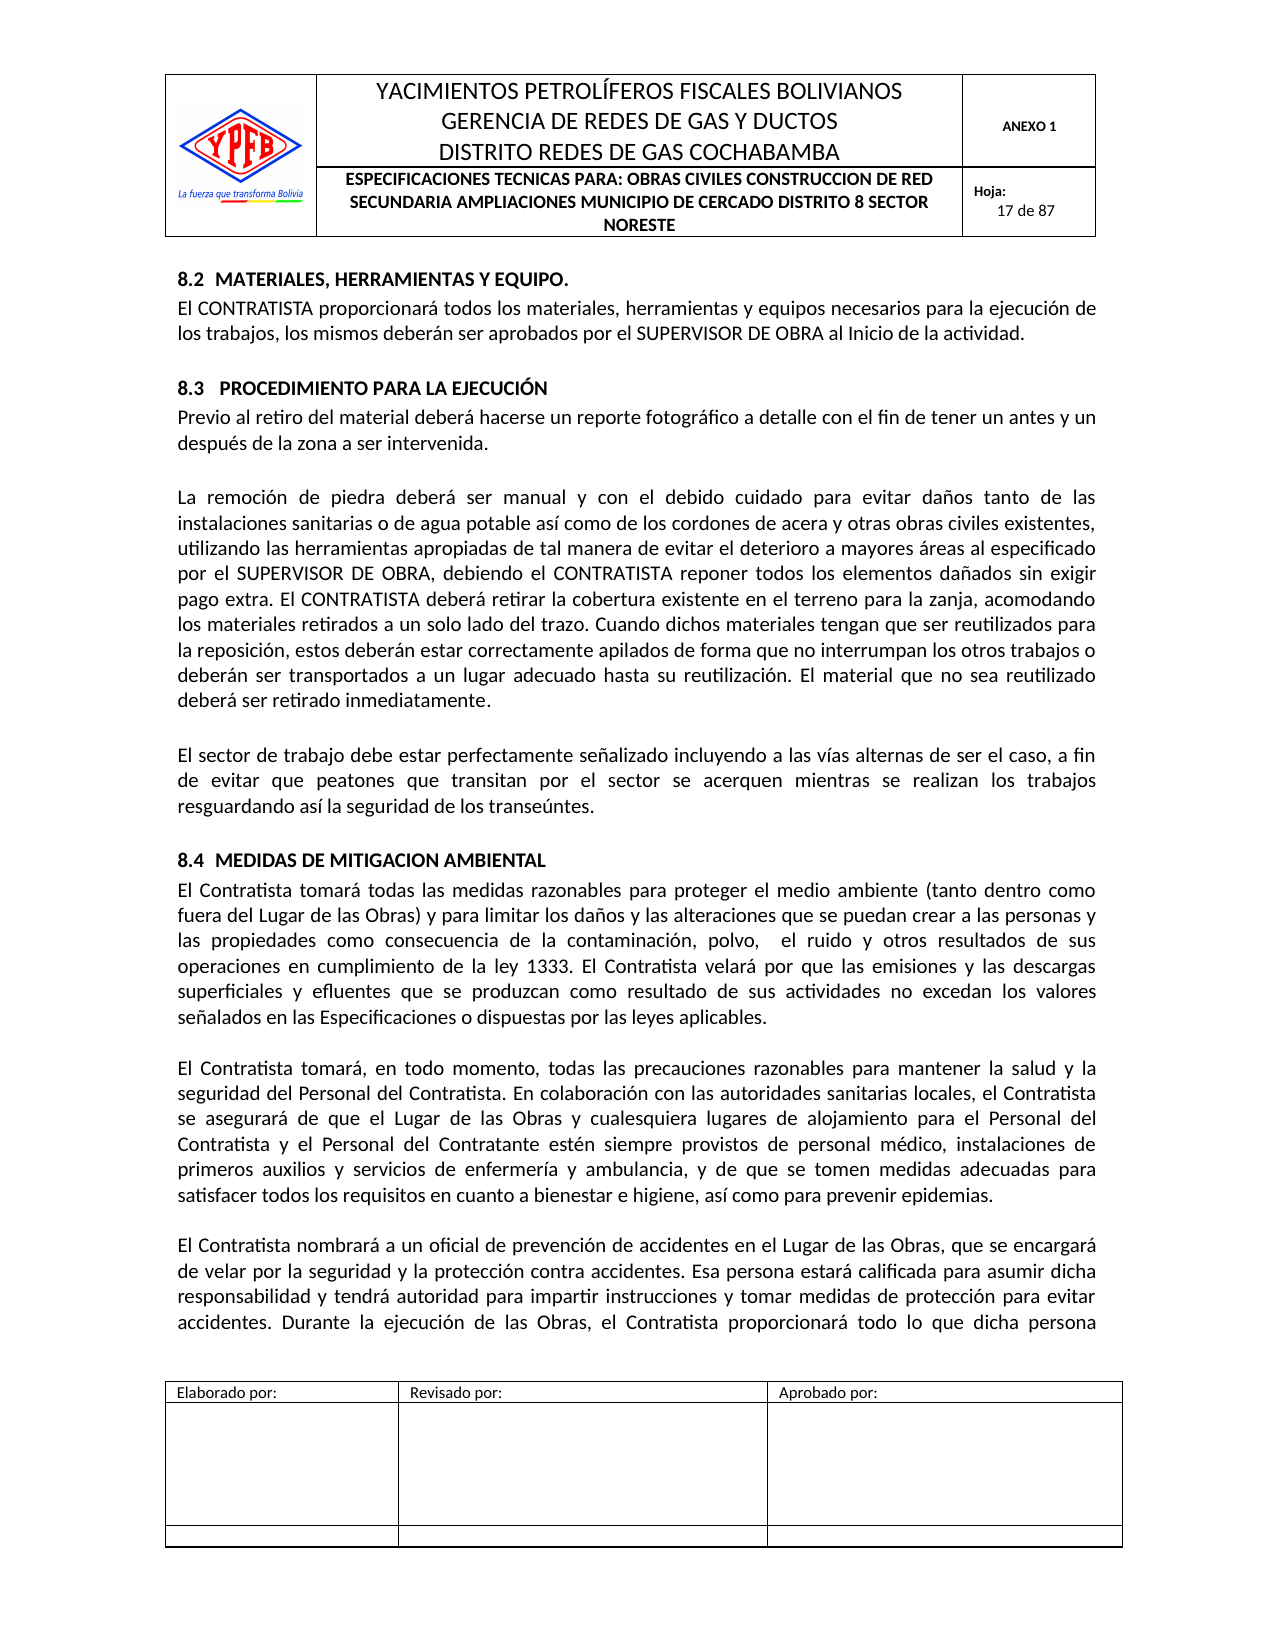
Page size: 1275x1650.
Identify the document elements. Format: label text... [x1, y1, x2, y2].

text El sector de trabajo debe estar perfectamente señalizado incluyendo a las vías alternas de ser el caso, a fin de evitar que peatones que transitan por el sector se acerquen mientras se realizan los trabajos resguardando así la seguridad de los transeúntes. [177, 742, 1098, 818]
text Previo al retiro del material deberá hacerse un reporte fotográfico a detalle con el fin de tener un antes y un después de la zona a ser intervenida. [177, 404, 1098, 455]
list MEDIDAS DE MITIGACION AMBIENTAL [177, 848, 1098, 873]
picture [176, 103, 304, 208]
text El CONTRATISTA proporcionará todos los materiales, herramientas y equipos necesarios para la ejecución de los trabajos, los mismos deberán ser aprobados por el SUPERVISOR DE OBRA al Inicio de la actividad. [177, 295, 1098, 346]
list PROCEDIMIENTO PARA LA EJECUCIÓN [177, 375, 1098, 401]
text El Contratista tomará, en todo momento, todas las precauciones razonables para mantener la salud y la seguridad del Personal del Contratista. En colaboración con las autoridades sanitarias locales, el Contratista se asegurará de que el Lugar de las Obras y cualesquiera lugares de alojamiento para el Personal del Contratista y el Personal del Contratante estén siempre provistos de personal médico, instalaciones de primeros auxilios y servicios de enfermería y ambulancia, y de que se tomen medidas adecuadas para satisfacer todos los requisitos en cuanto a bienestar e higiene, así como para prevenir epidemias. [177, 1055, 1098, 1207]
text El Contratista tomará todas las medidas razonables para proteger el medio ambiente (tanto dentro como fuera del Lugar de las Obras) y para limitar los daños y las alteraciones que se puedan crear a las personas y las propiedades como consecuencia de la contaminación, polvo, el ruido y otros resultados de sus operaciones en cumplimiento de la ley 1333. El Contratista velará por que las emisiones y las descargas superficiales y efluentes que se produzcan como resultado de sus actividades no excedan los valores señalados en las Especificaciones o dispuestas por las leyes aplicables. [177, 877, 1098, 1029]
text La remoción de piedra deberá ser manual y con el debido cuidado para evitar daños tanto de las instalaciones sanitarias o de agua potable así como de los cordones de acera y otras obras civiles existentes, utilizando las herramientas apropiadas de tal manera de evitar el deterioro a mayores áreas al especificado por el SUPERVISOR DE OBRA, debiendo el CONTRATISTA reponer todos los elementos dañados sin exigir pago extra. El CONTRATISTA deberá retirar la cobertura existente en el terreno para la zanja, acomodando los materiales retirados a un solo lado del trazo. Cuando dichos materiales tengan que ser reutilizados para la reposición, estos deberán estar correctamente apilados de forma que no interrumpan los otros trabajos o deberán ser transportados a un lugar adecuado hasta su reutilización. El material que no sea reutilizado deberá ser retirado inmediatamente. [177, 484, 1098, 713]
list MATERIALES, HERRAMIENTAS Y EQUIPO. [177, 266, 1098, 291]
